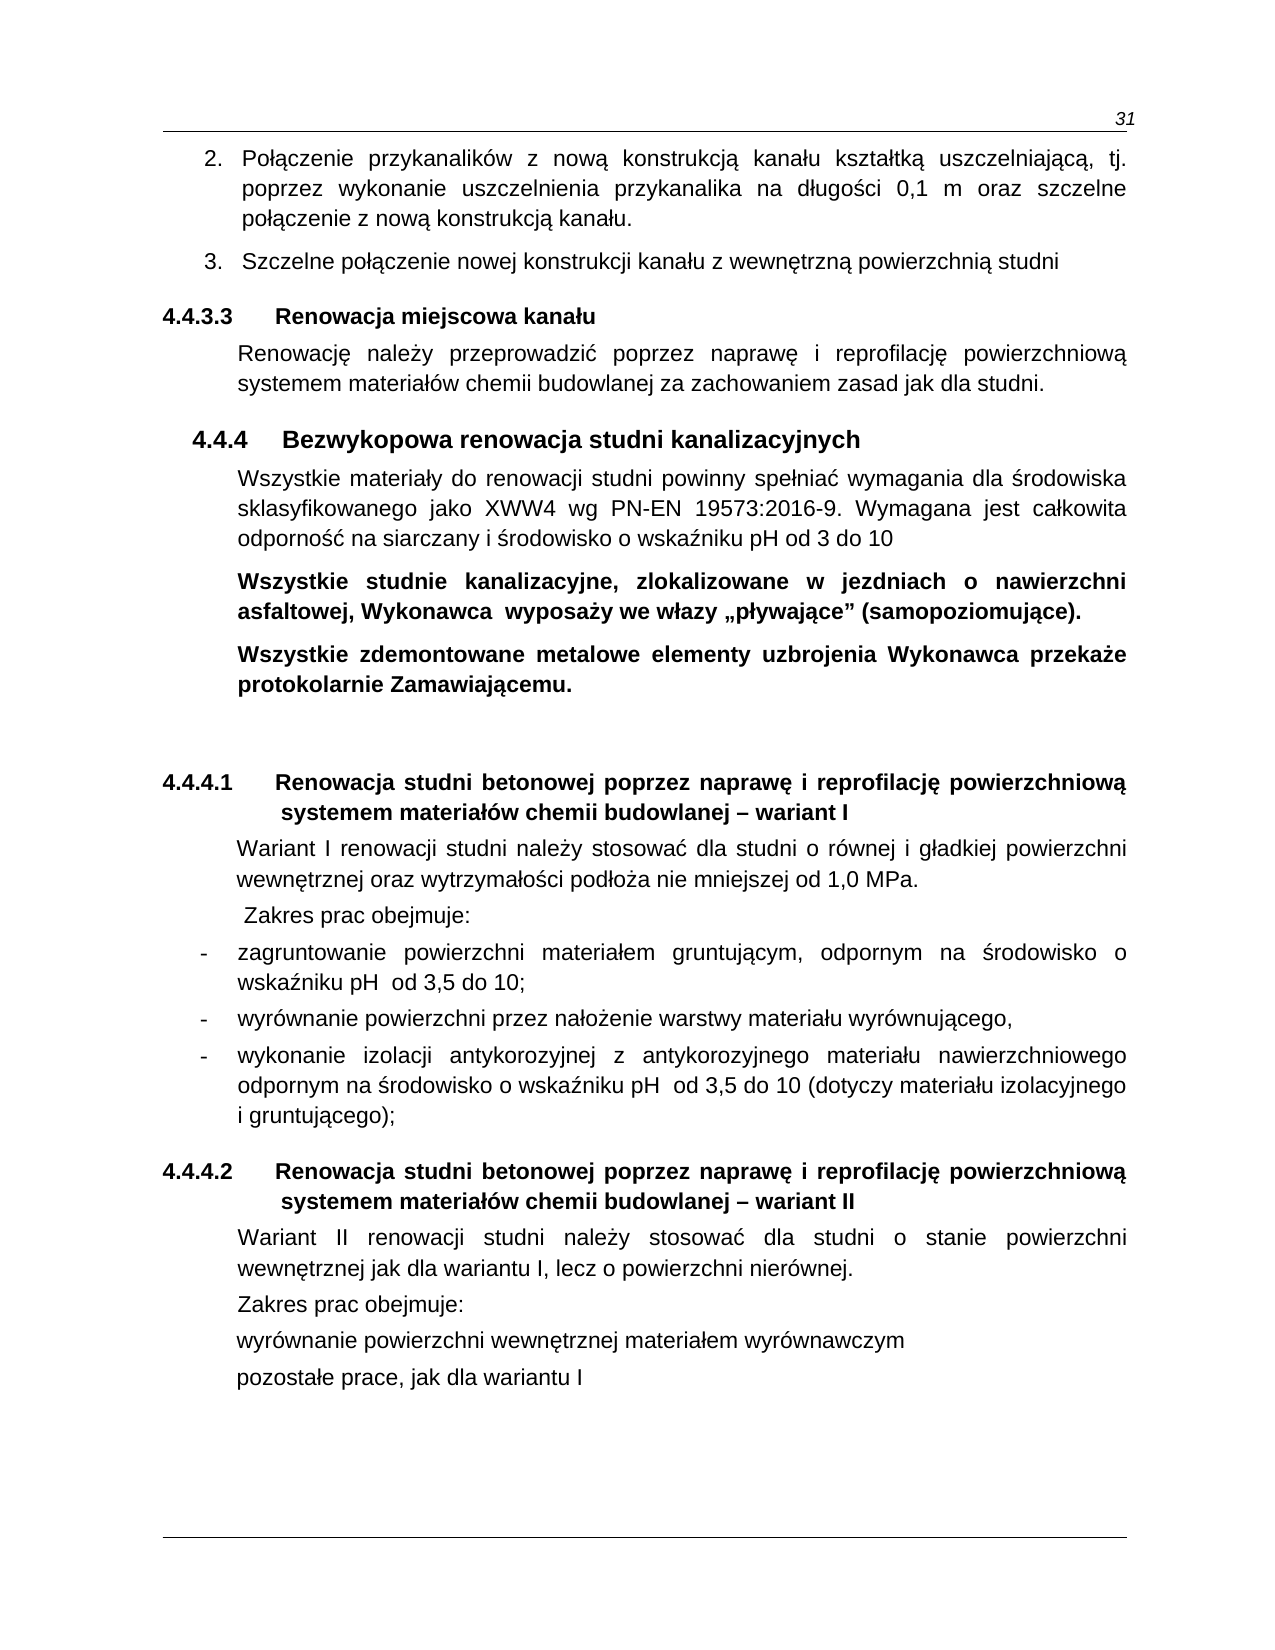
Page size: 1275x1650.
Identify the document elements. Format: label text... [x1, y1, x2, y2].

text Wszystkie materiały do renowacji studni powinny spełniać wymagania dla środowiska sklasyfikowanego jako XWW4 wg PN-EN 19573:2016-9. Wymagana jest całkowita odporność na siarczany i środowisko o wskaźniku pH od 3 do 10 [237, 464, 1127, 551]
text Zakres prac obejmuje: [237, 1291, 1127, 1317]
text Wariant I renowacji studni należy stosować dla studni o równej i gładkiej powierzchni wewnętrznej oraz wytrzymałości podłoża nie mniejszej od 1,0 MPa. [236, 835, 1127, 892]
subtitle Renowacja studni betonowej poprzez naprawę i reprofilację powierzchniową systemem materiałów chemii budowlanej – wariant I [162, 769, 1127, 825]
text Wszystkie zdemontowane metalowe elementy uzbrojenia Wykonawca przekaże protokolarnie Zamawiającemu. [237, 641, 1127, 697]
list Szczelne połączenie nowej konstrukcji kanału z wewnętrzną powierzchnią studni [204, 248, 1127, 274]
list wykonanie izolacji antykorozyjnej z antykorozyjnego materiału nawierzchniowego odpornym na środowisko o wskaźniku pH od 3,5 do 10 (dotyczy materiału izolacyjnego i gruntującego); [200, 1042, 1127, 1129]
list Połączenie przykanalików z nową konstrukcją kanału kształtką uszczelniającą, tj. poprzez wykonanie uszczelnienia przykanalika na długości 0,1 m oraz szczelne połączenie z nową konstrukcją kanału. [204, 145, 1127, 232]
text Renowację należy przeprowadzić poprzez naprawę i reprofilację powierzchniową systemem materiałów chemii budowlanej za zachowaniem zasad jak dla studni. [237, 340, 1127, 396]
subtitle Renowacja miejscowa kanału [162, 303, 1127, 330]
list wyrównanie powierzchni wewnętrznej materiałem wyrównawczym [236, 1327, 1127, 1354]
subtitle Renowacja studni betonowej poprzez naprawę i reprofilację powierzchniową systemem materiałów chemii budowlanej – wariant II [162, 1158, 1127, 1214]
list pozostałe prace, jak dla wariantu I [236, 1364, 1127, 1390]
text Wariant II renowacji studni należy stosować dla studni o stanie powierzchni wewnętrznej jak dla wariantu I, lecz o powierzchni nierównej. [237, 1224, 1127, 1281]
text Wszystkie studnie kanalizacyjne, zlokalizowane w jezdniach o nawierzchni asfaltowej, Wykonawca wyposaży we włazy „pływające” (samopoziomujące). [237, 568, 1127, 624]
subtitle Bezwykopowa renowacja studni kanalizacyjnych [192, 425, 1127, 454]
text Zakres prac obejmuje: [162, 902, 1127, 928]
list zagruntowanie powierzchni materiałem gruntującym, odpornym na środowisko o wskaźniku pH od 3,5 do 10; [200, 938, 1127, 995]
list wyrównanie powierzchni przez nałożenie warstwy materiału wyrównującego, [200, 1005, 1127, 1032]
